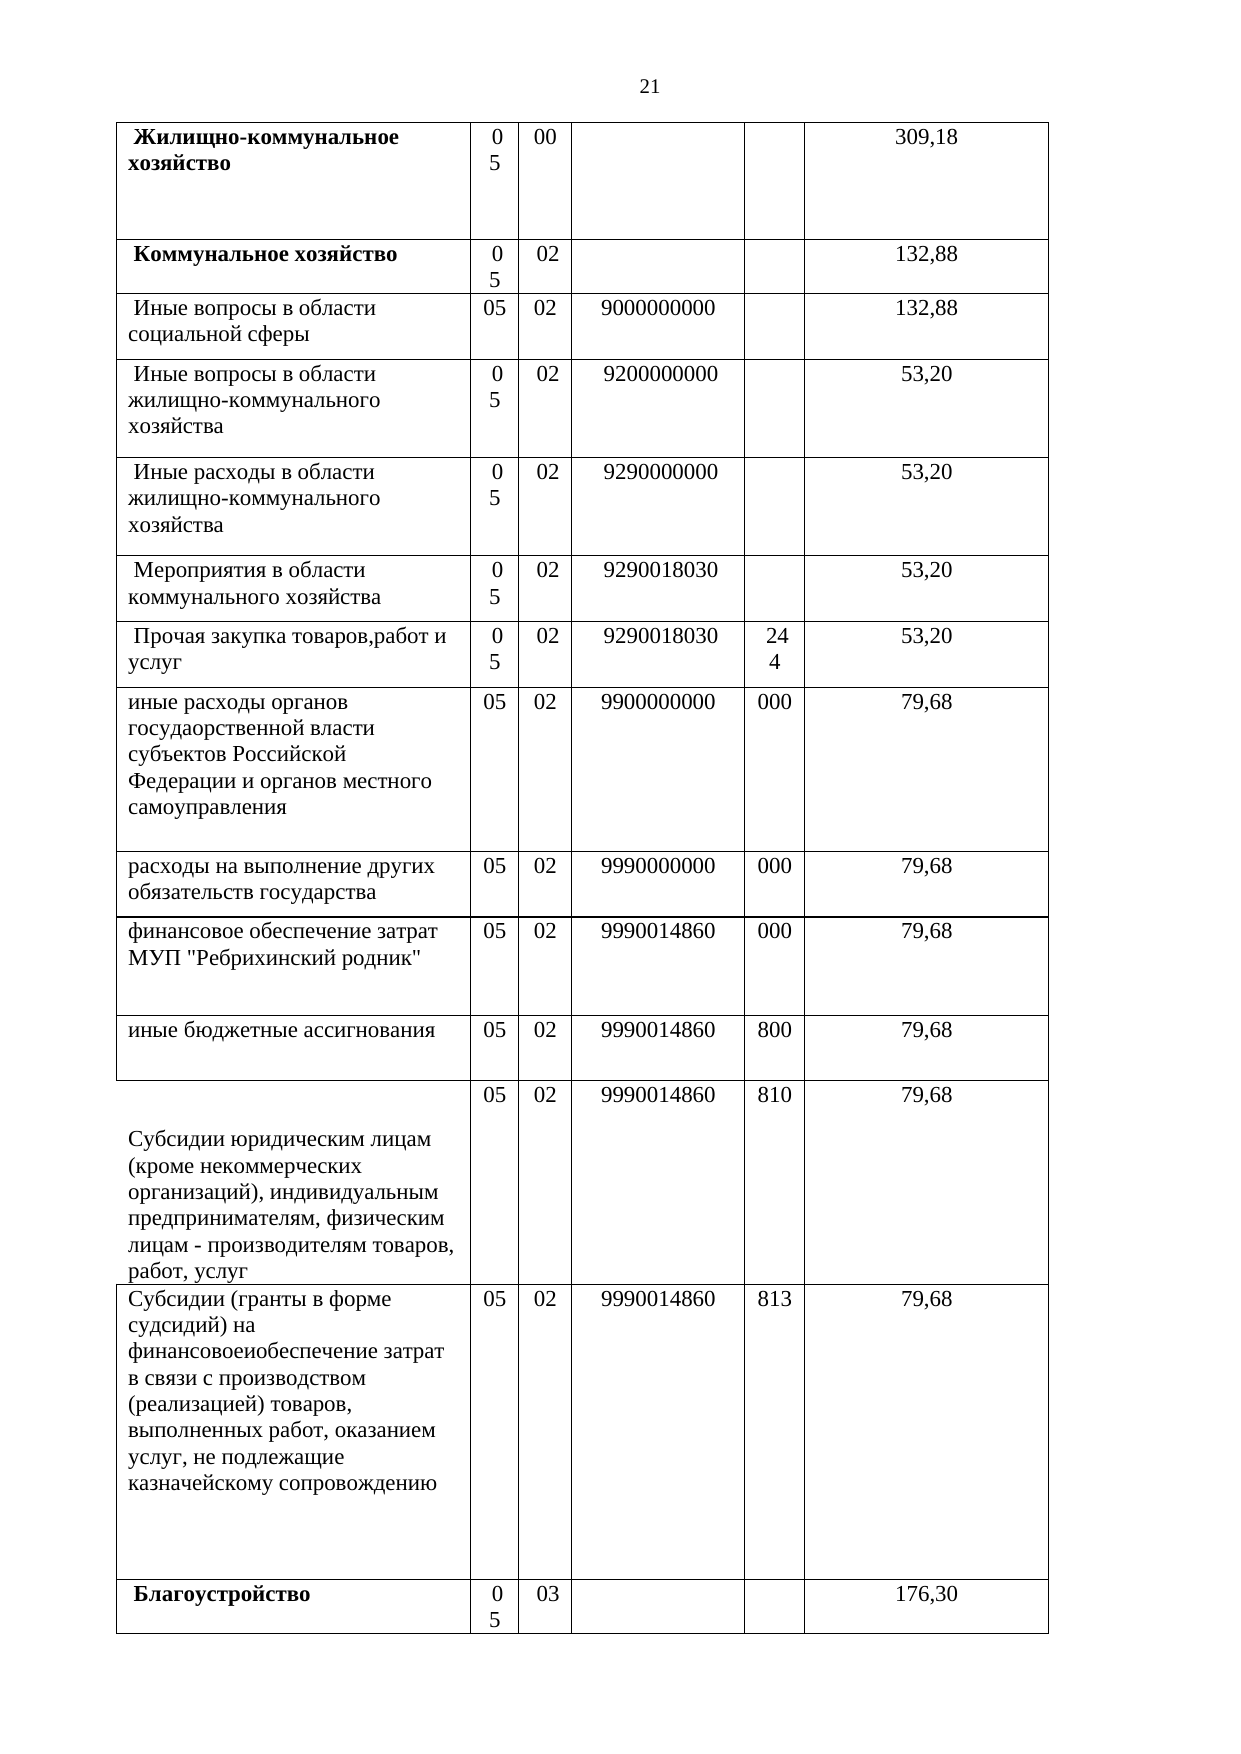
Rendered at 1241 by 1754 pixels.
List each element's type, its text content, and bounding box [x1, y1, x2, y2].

table_cell 02 [519, 1081, 571, 1283]
table_cell 9990014860 [572, 1081, 744, 1283]
table_cell 05 [471, 852, 518, 916]
table_cell 132,88 [805, 240, 1048, 293]
table_cell [745, 1580, 804, 1633]
table_cell 05 [471, 123, 518, 239]
table_cell 02 [519, 240, 571, 293]
table_cell 800 [745, 1016, 804, 1080]
table_cell 9290018030 [572, 622, 744, 687]
table_cell расходы на выполнение других обязательств государства [117, 852, 470, 916]
table_cell Субсидии юридическим лицам (кроме некоммерческих организаций), индивидуальным предпринимателям, физическим лицам - производителям товаров, работ, услуг [117, 1081, 470, 1283]
table_cell 9900000000 [572, 688, 744, 851]
table_cell [745, 240, 804, 293]
table_cell 05 [471, 918, 518, 1015]
table_cell 79,68 [805, 1285, 1048, 1579]
table_cell 53,20 [805, 458, 1048, 555]
table_cell 05 [471, 240, 518, 293]
table_cell финансовое обеспечение затрат МУП "Ребрихинский родник" [117, 918, 470, 1015]
table_cell 05 [471, 622, 518, 687]
table_cell 02 [519, 360, 571, 457]
table_cell 02 [519, 688, 571, 851]
table_cell 79,68 [805, 918, 1048, 1015]
table_cell 53,20 [805, 360, 1048, 457]
table_cell 00 [519, 123, 571, 239]
table_cell 05 [471, 294, 518, 358]
table_cell 02 [519, 458, 571, 555]
table_cell 9990000000 [572, 852, 744, 916]
table_cell 9200000000 [572, 360, 744, 457]
table_cell 79,68 [805, 1016, 1048, 1080]
table_cell 000 [745, 918, 804, 1015]
table_cell 02 [519, 852, 571, 916]
table_cell 176,30 [805, 1580, 1048, 1633]
table_cell Коммунальное хозяйство [117, 240, 470, 293]
table_cell [745, 360, 804, 457]
table_cell 309,18 [805, 123, 1048, 239]
table_cell [745, 556, 804, 621]
table_cell 05 [471, 458, 518, 555]
table_cell 02 [519, 1285, 571, 1579]
table_cell Иные вопросы в области социальной сферы [117, 294, 470, 358]
table_cell 9990014860 [572, 918, 744, 1015]
table_cell [572, 240, 744, 293]
table_cell Иные расходы в области жилищно-коммунального хозяйства [117, 458, 470, 555]
table_cell 53,20 [805, 622, 1048, 687]
table_cell 79,68 [805, 852, 1048, 916]
table_cell [745, 123, 804, 239]
table_cell 03 [519, 1580, 571, 1633]
table_cell [572, 1580, 744, 1633]
table_cell 05 [471, 360, 518, 457]
table_cell Жилищно-коммунальное хозяйство [117, 123, 470, 239]
table_cell 244 [745, 622, 804, 687]
table_cell 02 [519, 1016, 571, 1080]
table_cell 05 [471, 1580, 518, 1633]
table_cell 53,20 [805, 556, 1048, 621]
table_cell 810 [745, 1081, 804, 1283]
table_cell Прочая закупка товаров,работ и услуг [117, 622, 470, 687]
table_cell 02 [519, 918, 571, 1015]
table_cell 000 [745, 688, 804, 851]
table_cell 05 [471, 1016, 518, 1080]
table_cell 9000000000 [572, 294, 744, 358]
table_cell 9990014860 [572, 1285, 744, 1579]
table_cell [745, 458, 804, 555]
table_cell 05 [471, 688, 518, 851]
table_cell 05 [471, 1285, 518, 1579]
table_cell [572, 123, 744, 239]
table_cell 05 [471, 556, 518, 621]
table_cell иные бюджетные ассигнования [117, 1016, 470, 1080]
table_cell [745, 294, 804, 358]
table_cell 813 [745, 1285, 804, 1579]
table_cell 79,68 [805, 688, 1048, 851]
table_cell Субсидии (гранты в форме судсидий) на финансовоеиобеспечение затрат в связи с производством (реализацией) товаров, выполненных работ, оказанием услуг, не подлежащие казначейскому сопровождению [117, 1285, 470, 1579]
table_cell 79,68 [805, 1081, 1048, 1283]
table_cell иные расходы органов госудаорственной власти субъектов Российской Федерации и органов местного самоуправления [117, 688, 470, 851]
table_cell Мероприятия в области коммунального хозяйства [117, 556, 470, 621]
table_cell 02 [519, 556, 571, 621]
table_cell 9290018030 [572, 556, 744, 621]
table_cell 02 [519, 294, 571, 358]
table_cell Иные вопросы в области жилищно-коммунального хозяйства [117, 360, 470, 457]
table_cell 9990014860 [572, 1016, 744, 1080]
table_cell 02 [519, 622, 571, 687]
table_cell Благоустройство [117, 1580, 470, 1633]
table_cell 9290000000 [572, 458, 744, 555]
table_cell 132,88 [805, 294, 1048, 358]
table_cell 000 [745, 852, 804, 916]
table_cell 05 [471, 1081, 518, 1283]
